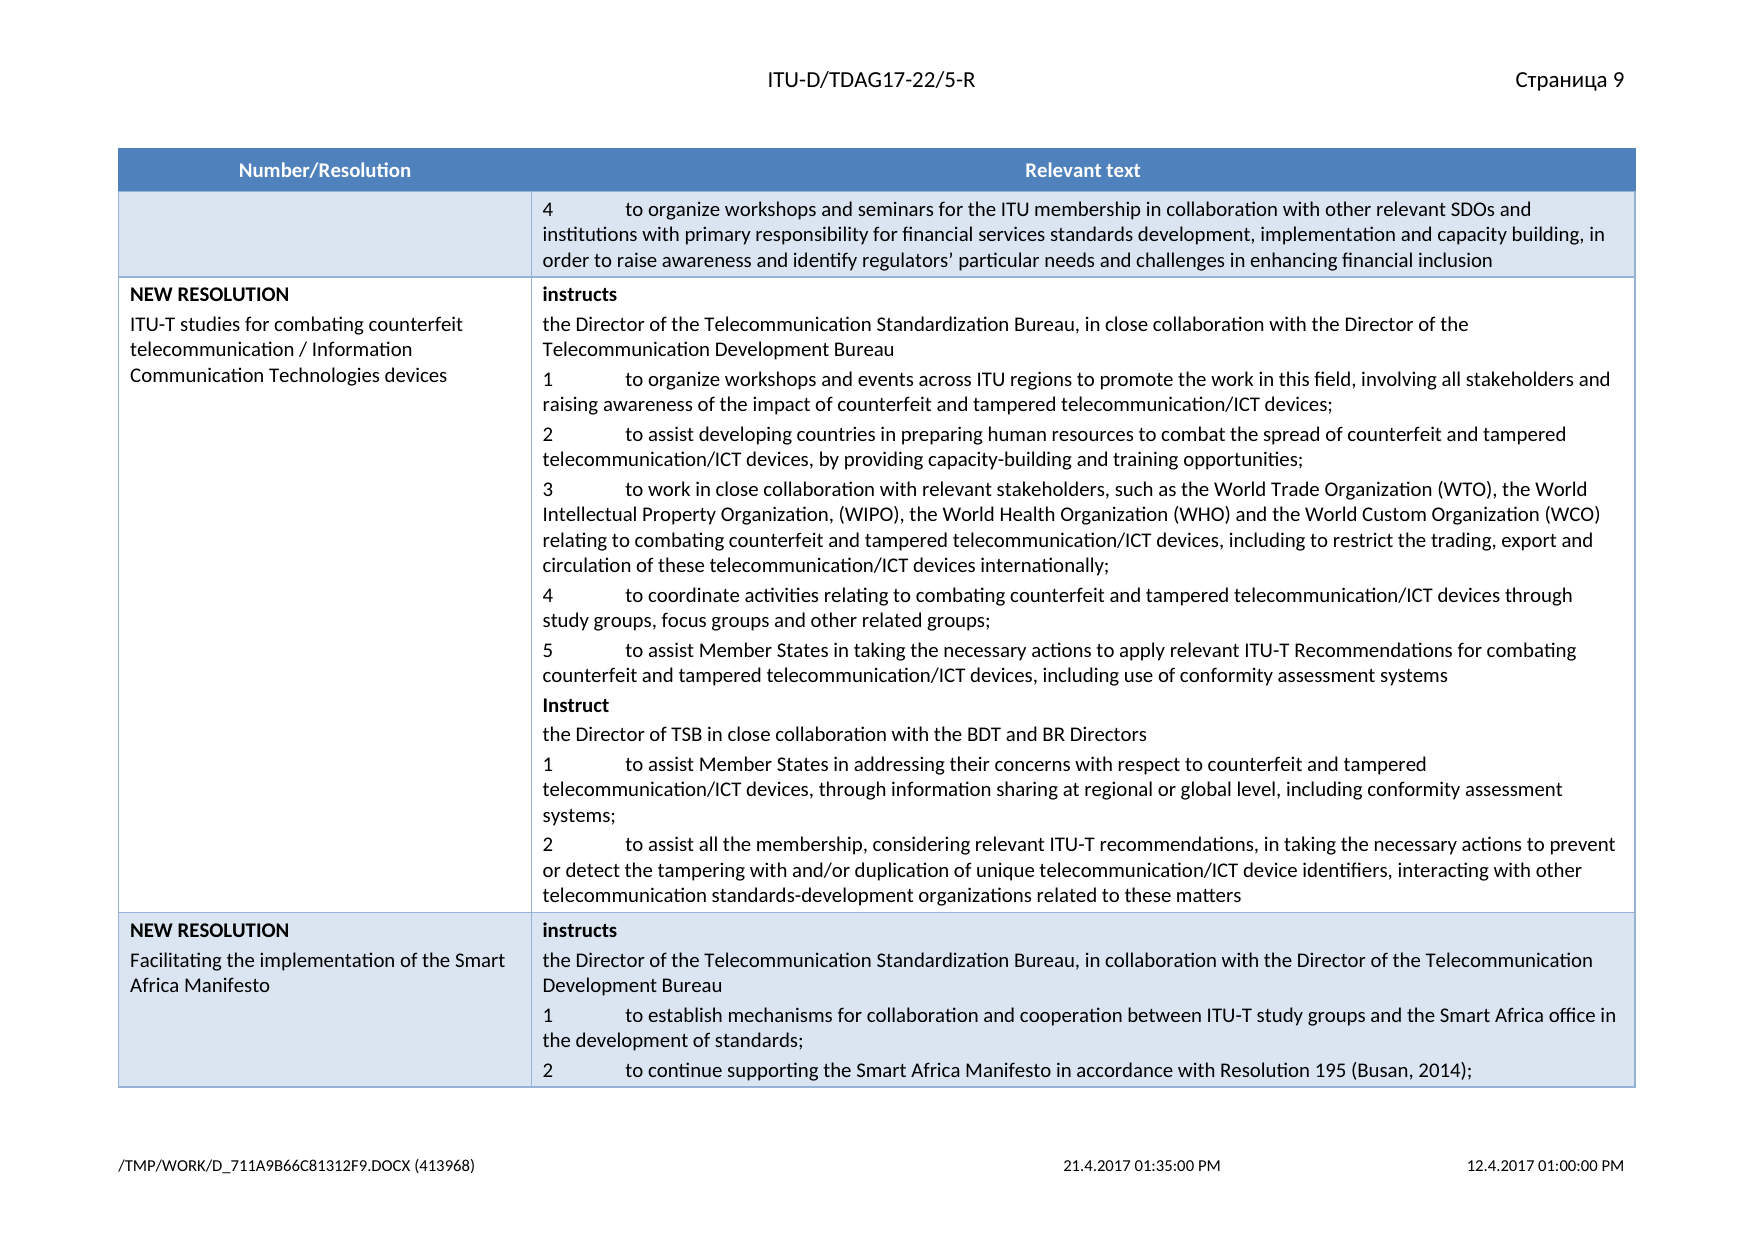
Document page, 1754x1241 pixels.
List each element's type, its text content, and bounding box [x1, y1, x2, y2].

table_header Number/Resolution [119, 149, 531, 191]
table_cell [532, 913, 1634, 1086]
table_cell instructs the Director of the Telecommunication Standardization Bureau, in close collaboration with the Director of the Telecommunication Development Bureau 1 to organize workshops and events across ITU regions to promote the work in this field, involving all stakeholders and raising awareness of the impact of counterfeit and tampered telecommunication/ICT devices; 2 to assist developing countries in preparing human resources to combat the spread of counterfeit and tampered telecommunication/ICT devices, by providing capacity-building and training opportunities; 3 to work in close collaboration with relevant stakeholders, such as the World Trade Organization (WTO), the World Intellectual Property Organization, (WIPO), the World Health Organization (WHO) and the World Custom Organization (WCO) relating to combating counterfeit and tampered telecommunication/ICT devices, including to restrict the trading, export and circulation of these telecommunication/ICT devices internationally; 4 to coordinate activities relating to combating counterfeit and tampered telecommunication/ICT devices through study groups, focus groups and other related groups; 5 to assist Member States in taking the necessary actions to apply relevant ITU-T Recommendations for combating counterfeit and tampered telecommunication/ICT devices, including use of conformity assessment systems Instruct the Director of TSB in close collaboration with the BDT and BR Directors 1 to assist Member States in addressing their concerns with respect to counterfeit and tampered telecommunication/ICT devices, through information sharing at regional or global level, including conformity assessment systems; 2 to assist all the membership, considering relevant ITU-T recommendations, in taking the necessary actions to prevent or detect the tampering with and/or duplication of unique telecommunication/ICT device identifiers, interacting with other telecommunication standards-development organizations related to these matters [532, 278, 1634, 912]
table_cell NEW RESOLUTION ITU-T studies for combating counterfeit telecommunication / Information Communication Technologies devices [119, 278, 531, 912]
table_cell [119, 192, 531, 276]
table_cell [532, 192, 1634, 276]
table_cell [119, 913, 531, 1086]
table_header Relevant text [532, 149, 1634, 191]
